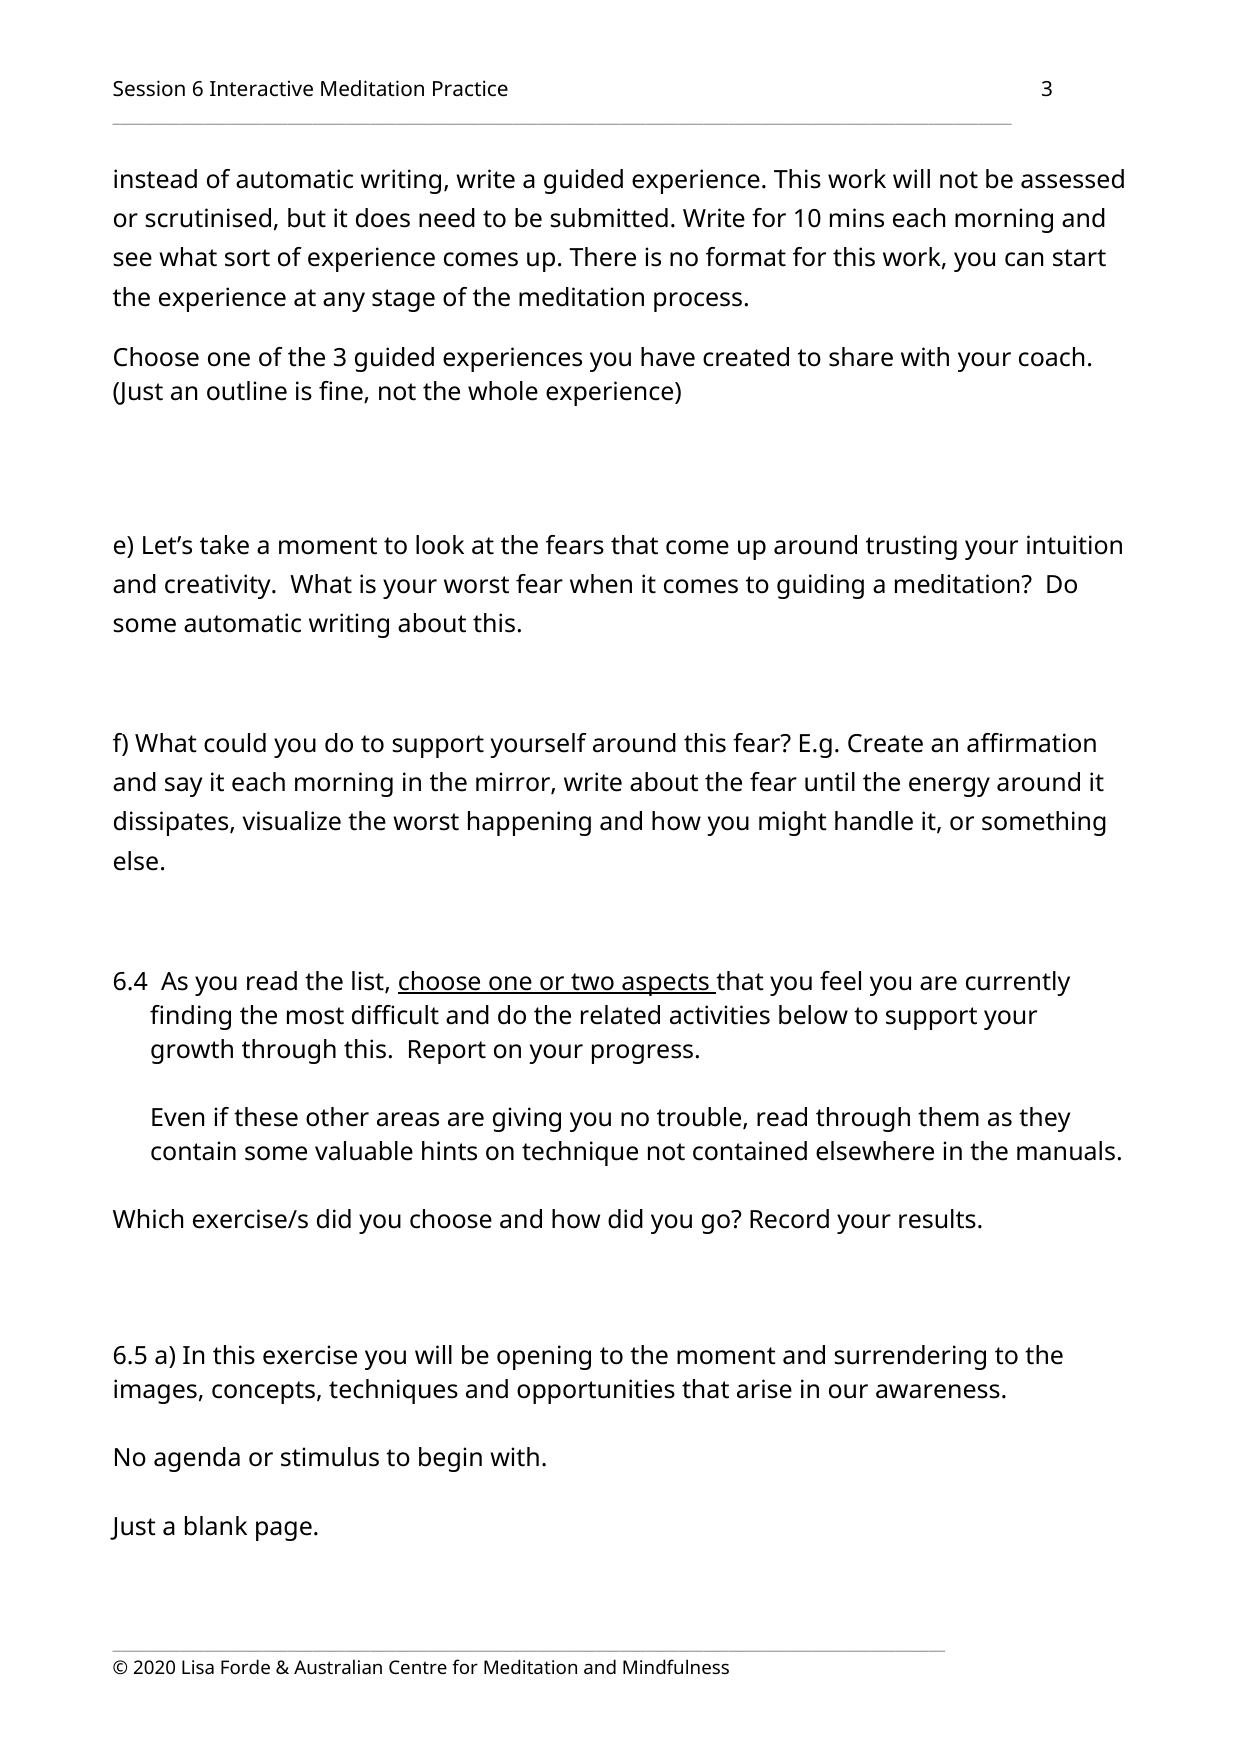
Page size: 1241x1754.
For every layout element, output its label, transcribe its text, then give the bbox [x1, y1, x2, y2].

text f) What could you do to support yourself around this fear? E.g. Create an affirmation and say it each morning in the mirror, write about the fear until the energy around it dissipates, visualize the worst happening and how you might handle it, or something else. [112, 726, 1128, 877]
text e) Let’s take a moment to look at the fears that come up around trusting your intuition and creativity. What is your worst fear when it comes to guiding a meditation? Do some automatic writing about this. [112, 527, 1128, 640]
text No agenda or stimulus to begin with. [112, 1440, 1128, 1474]
text Just a blank page. [112, 1508, 1128, 1542]
text Choose one of the 3 guided experiences you have created to share with your coach. (Just an outline is fine, not the whole experience) [112, 339, 1128, 407]
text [112, 162, 1128, 313]
text 6.4 As you read the list, choose one or two aspects that you feel you are currently finding the most difficult and do the related activities below to support your growth through this. Report on your progress. [112, 963, 1128, 1065]
text Even if these other areas are giving you no trouble, read through them as they contain some valuable hints on technique not contained elsewhere in the manuals. [150, 1099, 1128, 1168]
text Which exercise/s did you choose and how did you go? Record your results. [112, 1202, 1128, 1236]
text 6.5 a) In this exercise you will be opening to the moment and surrendering to the images, concepts, techniques and opportunities that arise in our awareness. [112, 1338, 1128, 1406]
